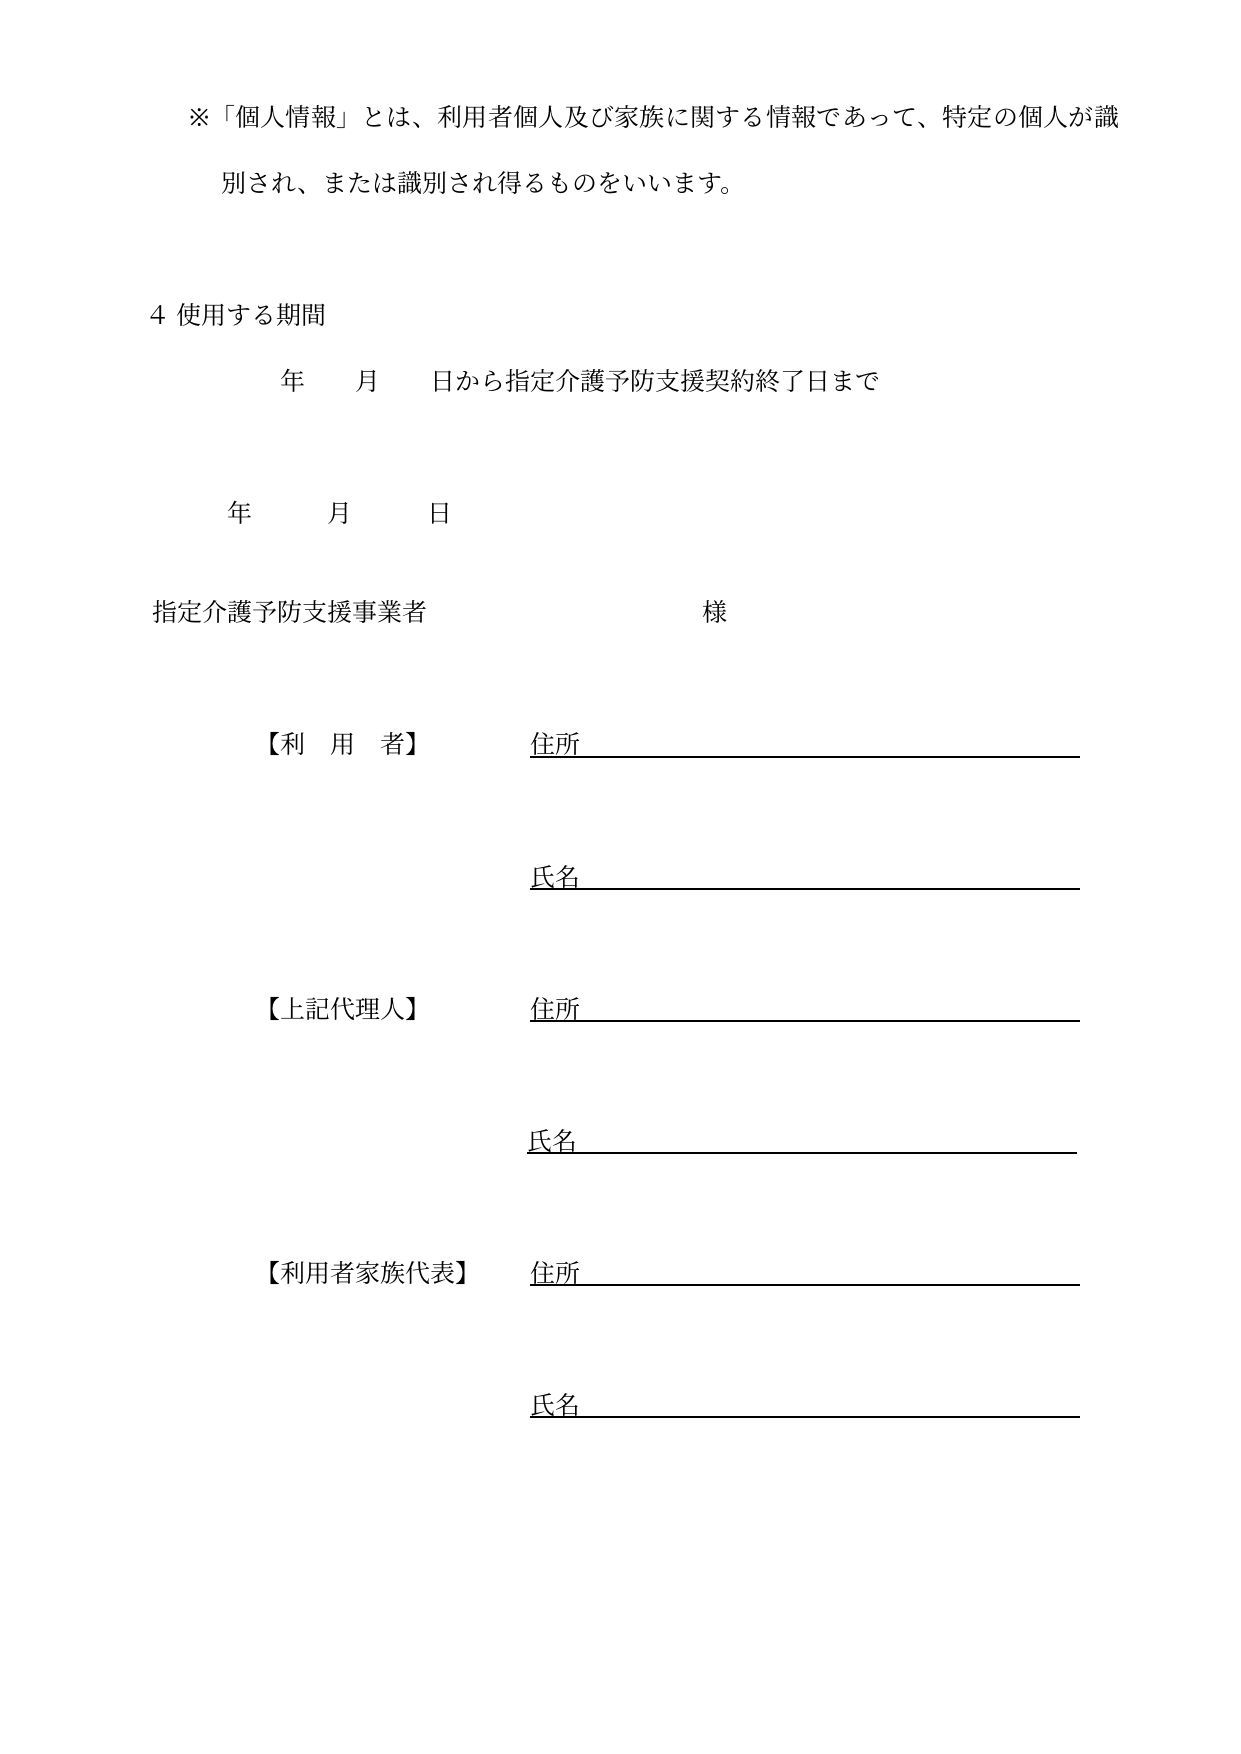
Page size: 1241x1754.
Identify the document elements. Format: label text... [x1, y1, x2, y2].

text ４ 使用する期間 [130, 281, 1122, 347]
text 氏名 [130, 1371, 1122, 1437]
text 【利 用 者】 住所 [130, 710, 1122, 776]
text 年 月 日から指定介護予防支援契約終了日まで [130, 347, 1122, 413]
text 指定介護予防支援事業者 様 [152, 578, 1122, 644]
text 【利用者家族代表】 住所 [130, 1238, 1122, 1304]
text 年 月 日 [152, 479, 1122, 545]
text 氏名 [152, 1106, 1122, 1172]
text 【上記代理人】 住所 [130, 974, 1122, 1040]
text ※「個人情報」とは、利用者個人及び家族に関する情報であって、特定の個人が識別され、または識別され得るものをいいます。 [189, 83, 1122, 215]
text 氏名 [130, 842, 1122, 908]
